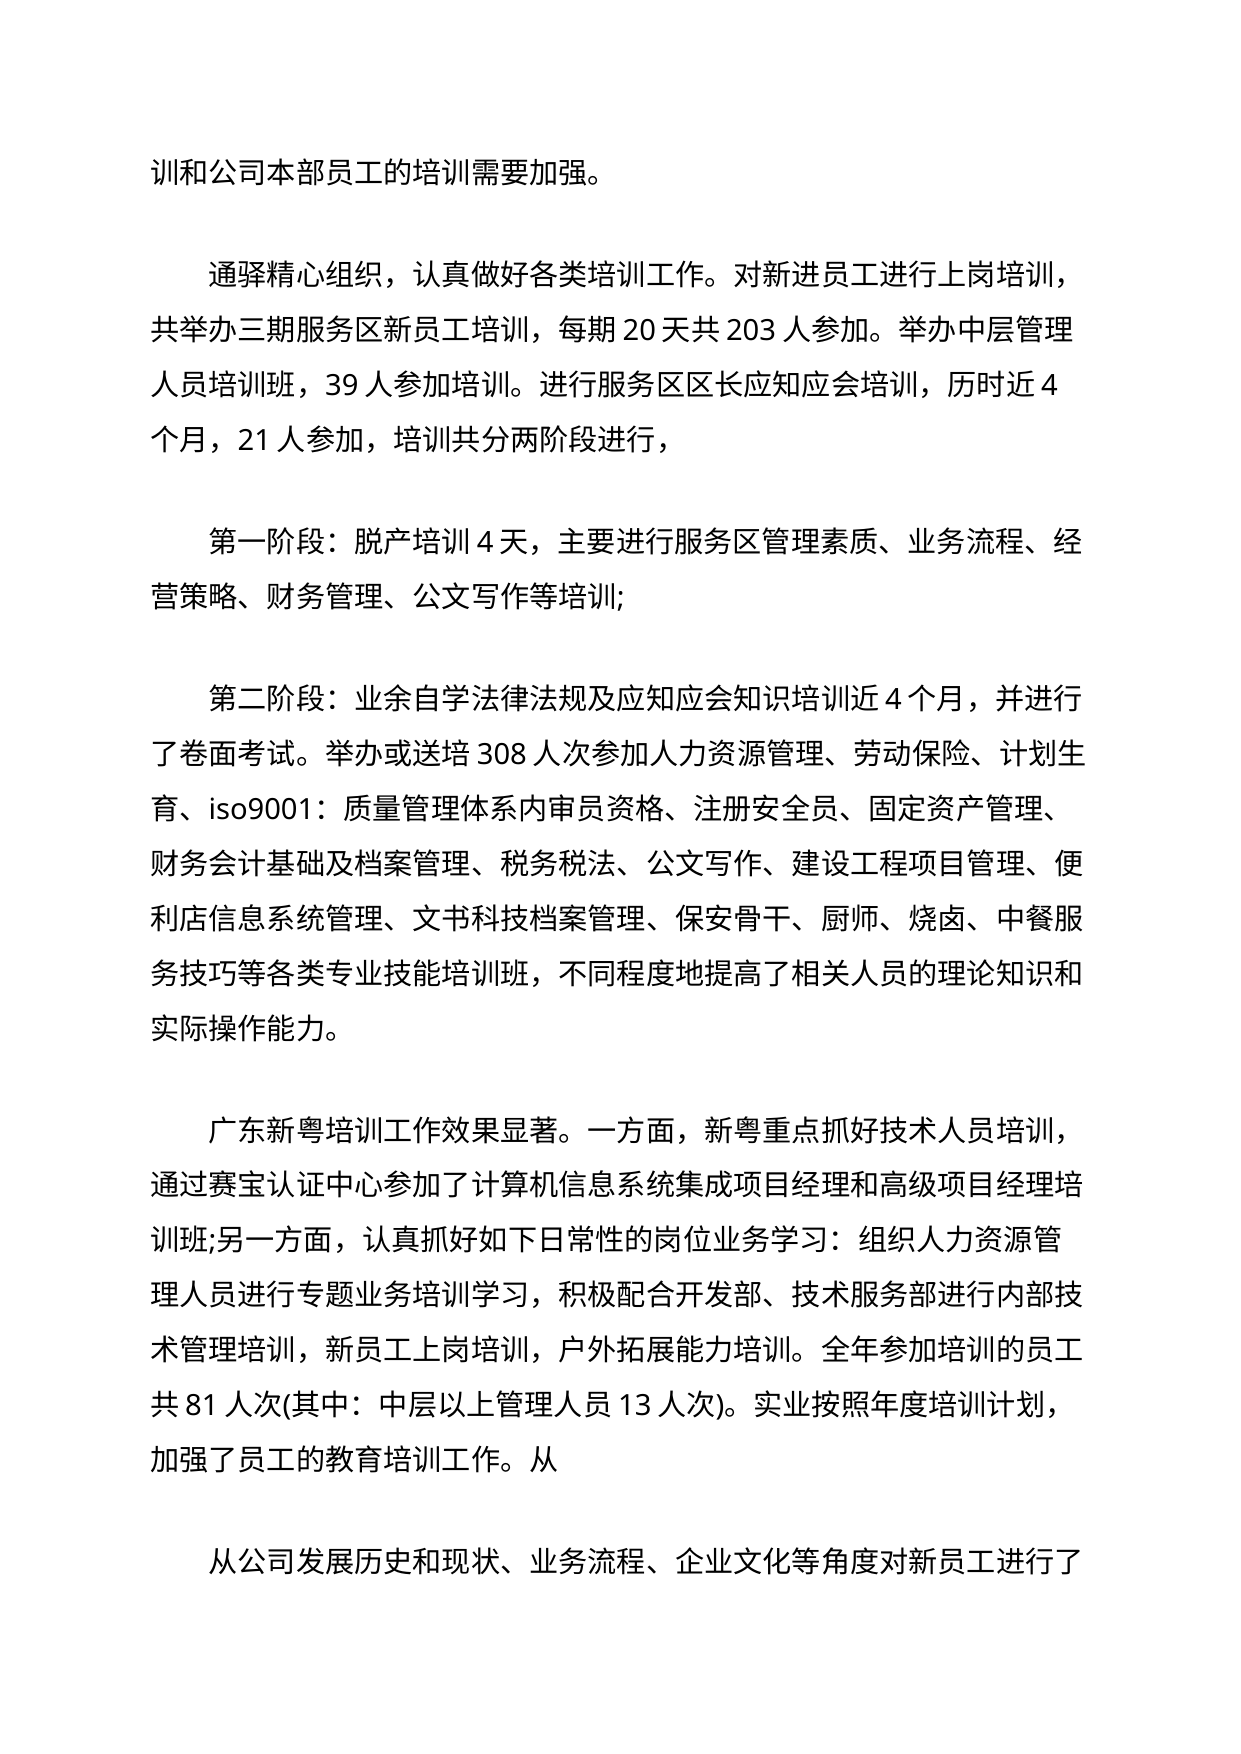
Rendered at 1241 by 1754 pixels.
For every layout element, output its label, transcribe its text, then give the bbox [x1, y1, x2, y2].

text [150, 1538, 1090, 1581]
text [150, 150, 1090, 192]
text 第二阶段：业余自学法律法规及应知应会知识培训近4个月，并进行了卷面考试。举办或送培308人次参加人力资源管理、劳动保险、计划生育、iso9001：质量管理体系内审员资格、注册安全员、固定资产管理、财务会计基础及档案管理、税务税法、公文写作、建设工程项目管理、便利店信息系统管理、文书科技档案管理、保安骨干、厨师、烧卤、中餐服务技巧等各类专业技能培训班，不同程度地提高了相关人员的理论知识和实际操作能力。 [150, 676, 1090, 1048]
text 第一阶段：脱产培训4天，主要进行服务区管理素质、业务流程、经营策略、财务管理、公文写作等培训; [150, 519, 1090, 616]
text 通驿精心组织，认真做好各类培训工作。对新进员工进行上岗培训，共举办三期服务区新员工培训，每期20天共203人参加。举办中层管理人员培训班，39人参加培训。进行服务区区长应知应会培训，历时近4个月，21人参加，培训共分两阶段进行， [150, 252, 1090, 459]
text 广东新粤培训工作效果显著。一方面，新粤重点抓好技术人员培训，通过赛宝认证中心参加了计算机信息系统集成项目经理和高级项目经理培训班;另一方面，认真抓好如下日常性的岗位业务学习：组织人力资源管理人员进行专题业务培训学习，积极配合开发部、技术服务部进行内部技术管理培训，新员工上岗培训，户外拓展能力培训。全年参加培训的员工共81人次(其中：中层以上管理人员13人次)。实业按照年度培训计划，加强了员工的教育培训工作。从 [150, 1107, 1090, 1479]
